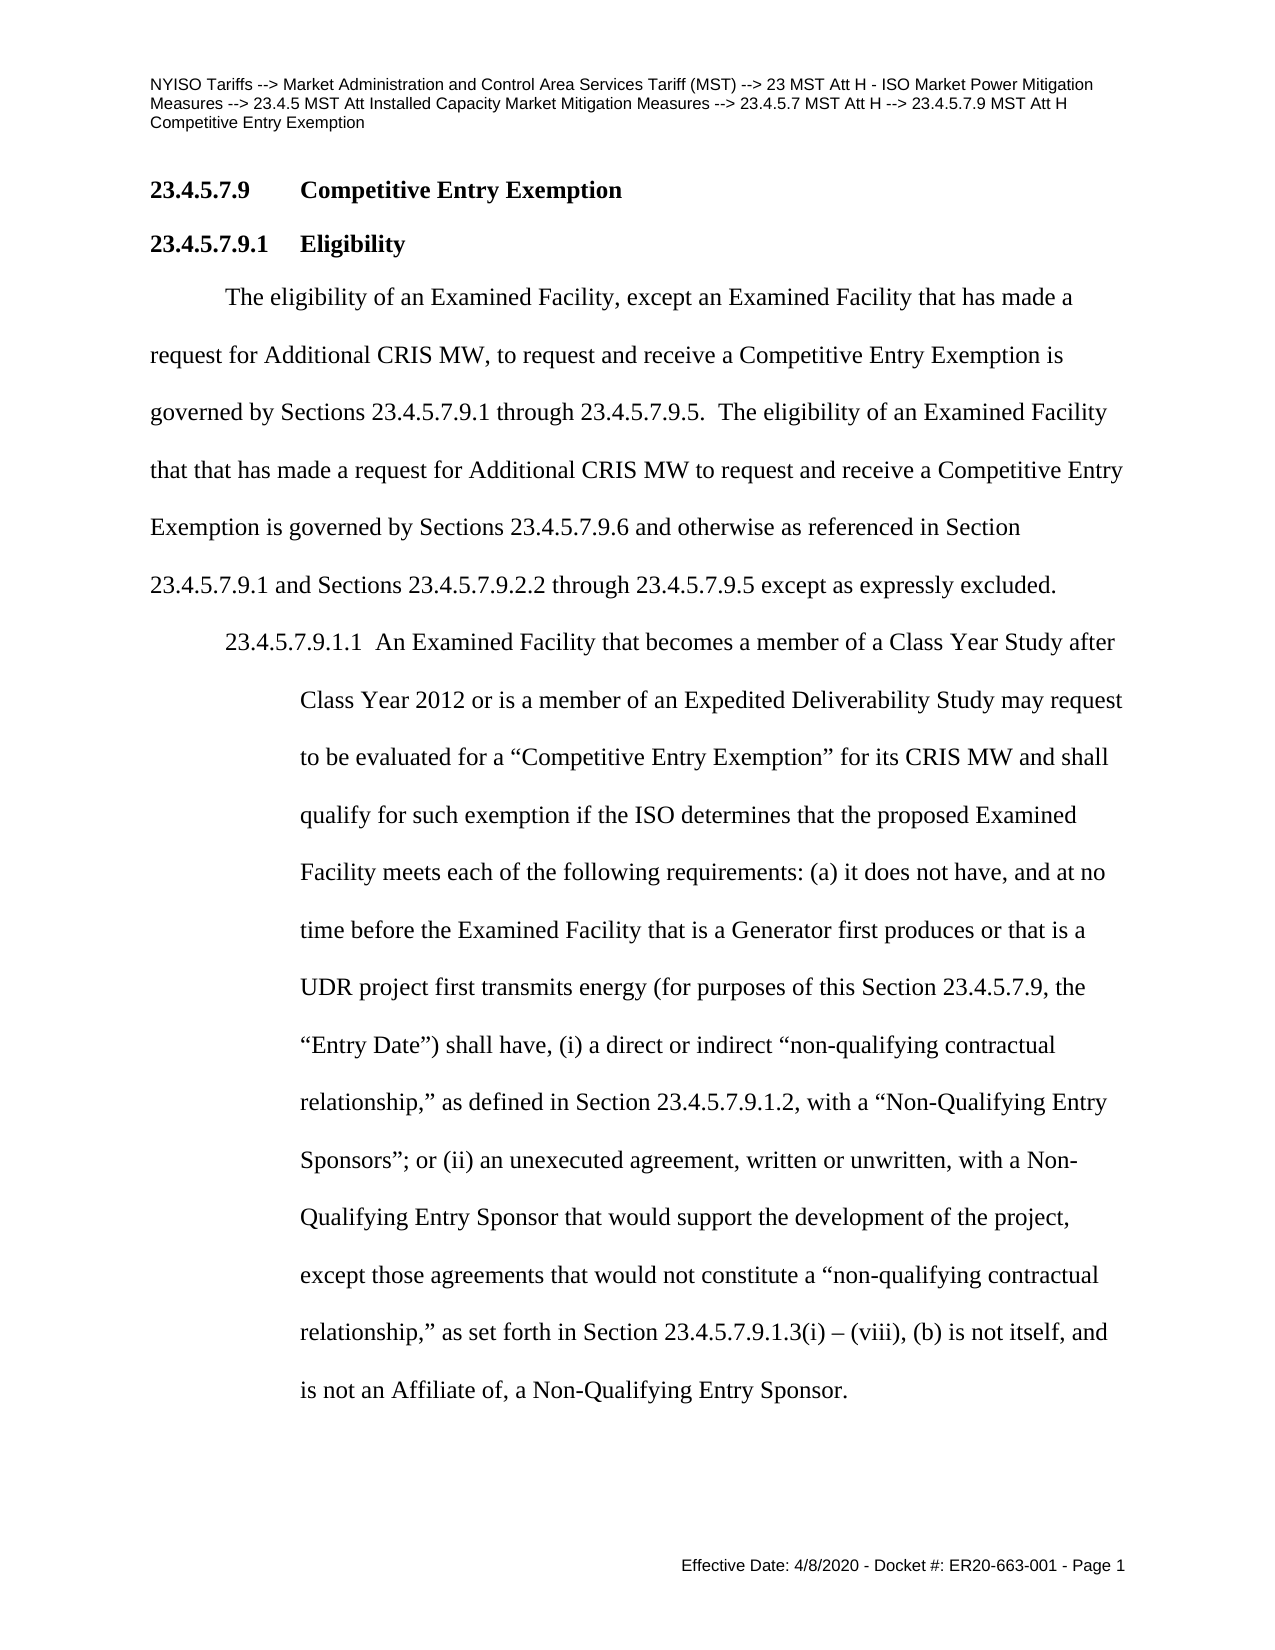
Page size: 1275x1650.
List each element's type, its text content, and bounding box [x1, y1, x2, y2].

text 23.4.5.7.9.1.1 An Examined Facility that becomes a member of a Class Year Study after Class Year 2012 or is a member of an Expedited Deliverability Study may request to be evaluated for a “Competitive Entry Exemption” for its CRIS MW and shall qualify for such exemption if the ISO determines that the proposed Examined Facility meets each of the following requirements: (a) it does not have, and at no time before the Examined Facility that is a Generator first produces or that is a UDR project first transmits energy (for purposes of this Section 23.4.5.7.9, the “Entry Date”) shall have, (i) a direct or indirect “non-qualifying contractual relationship,” as defined in Section 23.4.5.7.9.1.2, with a “Non-Qualifying Entry Sponsors”; or (ii) an unexecuted agreement, written or unwritten, with a Non-Qualifying Entry Sponsor that would support the development of the project, except those agreements that would not constitute a “non-qualifying contractual relationship,” as set forth in Section 23.4.5.7.9.1.3(i) – (viii), (b) is not itself, and is not an Affiliate of, a Non-Qualifying Entry Sponsor. [225, 627, 1125, 1404]
text The eligibility of an Examined Facility, except an Examined Facility that has made a request for Additional CRIS MW, to request and receive a Competitive Entry Exemption is governed by Sections 23.4.5.7.9.1 through 23.4.5.7.9.5. The eligibility of an Examined Facility that that has made a request for Additional CRIS MW to request and receive a Competitive Entry Exemption is governed by Sections 23.4.5.7.9.6 and otherwise as referenced in Section 23.4.5.7.9.1 and Sections 23.4.5.7.9.2.2 through 23.4.5.7.9.5 except as expressly excluded. [150, 282, 1125, 599]
text 23.4.5.7.9 Competitive Entry Exemption [150, 175, 1125, 204]
text 23.4.5.7.9.1 Eligibility [150, 229, 1125, 257]
